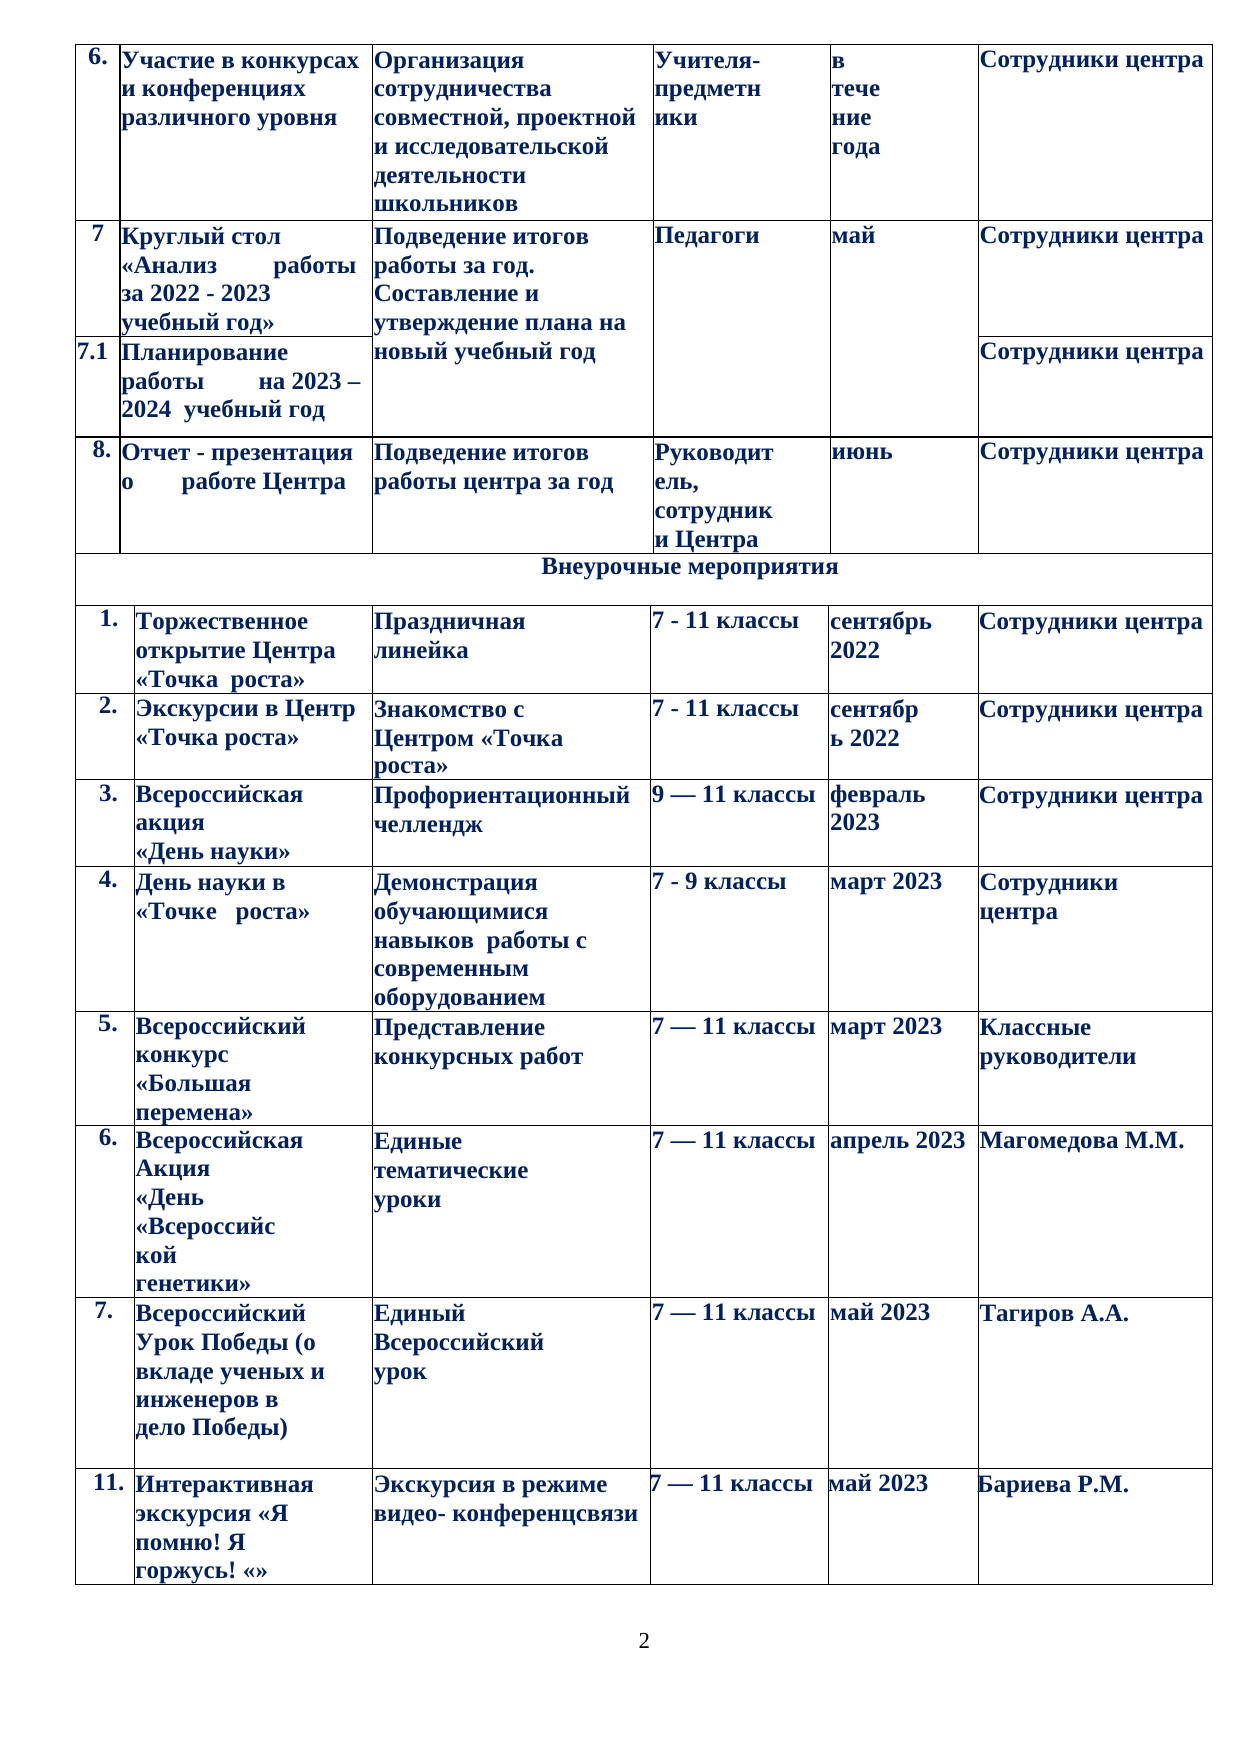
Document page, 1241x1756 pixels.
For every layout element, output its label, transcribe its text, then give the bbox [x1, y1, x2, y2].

table_cell 8. [76, 438, 119, 552]
table_header 6. [76, 45, 119, 220]
table_cell 6. [76, 1126, 134, 1297]
table_cell Торжественное открытие Центра «Точка роста» [135, 606, 372, 693]
table_cell Праздничная линейка [373, 606, 650, 693]
table_cell Всероссийская Акция «День «Всероссийской генетики» [135, 1126, 372, 1297]
table_cell 4. [76, 867, 134, 1011]
table_cell Всероссийская акция «День науки» [135, 780, 372, 866]
table_header Сотрудники центра [979, 45, 1212, 220]
table_cell 7. [76, 1298, 134, 1468]
table_cell Экскурсии в Центр «Точка роста» [135, 694, 372, 779]
table_cell Сотрудники центра [979, 221, 1212, 336]
table_cell 7 — 11 классы [651, 1469, 828, 1584]
table_cell 7 - 9 классы [651, 867, 828, 1011]
table_cell 2. [76, 694, 134, 779]
table_cell март 2023 [829, 1012, 978, 1125]
table_cell Магомедова М.М. [979, 1126, 1212, 1297]
table_cell Профориентационный челлендж [373, 780, 650, 866]
table_cell 9 — 11 классы [651, 780, 828, 866]
table_cell Единый Всероссийский урок [373, 1298, 650, 1468]
table_cell Всероссийский конкурс «Большая перемена» [135, 1012, 372, 1125]
table_cell Сотрудники центра [979, 337, 1212, 436]
table_cell февраль 2023 [829, 780, 978, 866]
table_cell Подведение итогов работы центра за год [373, 438, 653, 552]
table_cell Сотрудники центра [979, 780, 1212, 866]
table_cell 7 - 11 классы [651, 606, 828, 693]
table_header Организация сотрудничества совместной, проектной и исследовательской деятельности школьников [373, 45, 653, 220]
table_cell март 2023 [829, 867, 978, 1011]
table_cell Круглый стол «Анализ работы за 2022 - 2023 учебный год» [121, 221, 372, 336]
table_cell 3. [76, 780, 134, 866]
table_cell 11. [76, 1469, 134, 1584]
table_header Участие в конкурсах и конференциях различного уровня [121, 45, 372, 220]
table_cell Бариева Р.М. [979, 1469, 1212, 1584]
table_cell Экскурсия в режиме видео- конференцсвязи [373, 1469, 650, 1584]
table_cell Единые тематические уроки [373, 1126, 650, 1297]
table_cell 7 — 11 классы [651, 1012, 828, 1125]
table_cell апрель 2023 [829, 1126, 978, 1297]
table_cell Сотрудники центра [979, 606, 1212, 693]
table_cell Демонстрация обучающимися навыков работы с современным оборудованием [373, 867, 650, 1011]
table_cell Планирование работы на 2023 – 2024 учебный год [121, 337, 372, 436]
table_header Учителя- предметники [654, 45, 830, 220]
table_cell Сотрудники центра [979, 438, 1212, 552]
table_cell Внеурочные мероприятия [76, 554, 1212, 605]
table_cell сентябрь 2022 [829, 694, 978, 779]
table_cell 7.1 [76, 337, 119, 436]
table_cell 7 - 11 классы [651, 694, 828, 779]
table_cell май 2023 [829, 1298, 978, 1468]
table_cell 1. [76, 606, 134, 693]
table_header в течение года [831, 45, 978, 220]
table_cell Интерактивная экскурсия «Я помню! Я горжусь! «» [135, 1469, 372, 1584]
table_cell сентябрь 2022 [829, 606, 978, 693]
table_cell май [831, 221, 978, 436]
table_cell Педагоги [654, 221, 830, 436]
table_cell Тагиров А.А. [979, 1298, 1212, 1468]
table_cell Представление конкурсных работ [373, 1012, 650, 1125]
table_cell Отчет - презентация о работе Центра [121, 438, 372, 552]
table_cell День науки в «Точке роста» [135, 867, 372, 1011]
table_cell Руководитель, сотрудники Центра [654, 438, 830, 552]
table_cell июнь [831, 438, 978, 552]
table_cell 7 — 11 классы [651, 1126, 828, 1297]
table_cell Сотрудники центра [979, 694, 1212, 779]
table_cell Подведение итогов работы за год. Составление и утверждение плана на новый учебный год [373, 221, 653, 436]
table_cell май 2023 [829, 1469, 978, 1584]
table_cell 7 — 11 классы [651, 1298, 828, 1468]
table_cell Классные руководители [979, 1012, 1212, 1125]
table_cell 5. [76, 1012, 134, 1125]
table_cell Знакомство с Центром «Точка роста» [373, 694, 650, 779]
table_cell 7 [76, 221, 119, 336]
table_cell Всероссийский Урок Победы (о вкладе ученых и инженеров в дело Победы) [135, 1298, 372, 1468]
table_cell Сотрудники центра [979, 867, 1212, 1011]
